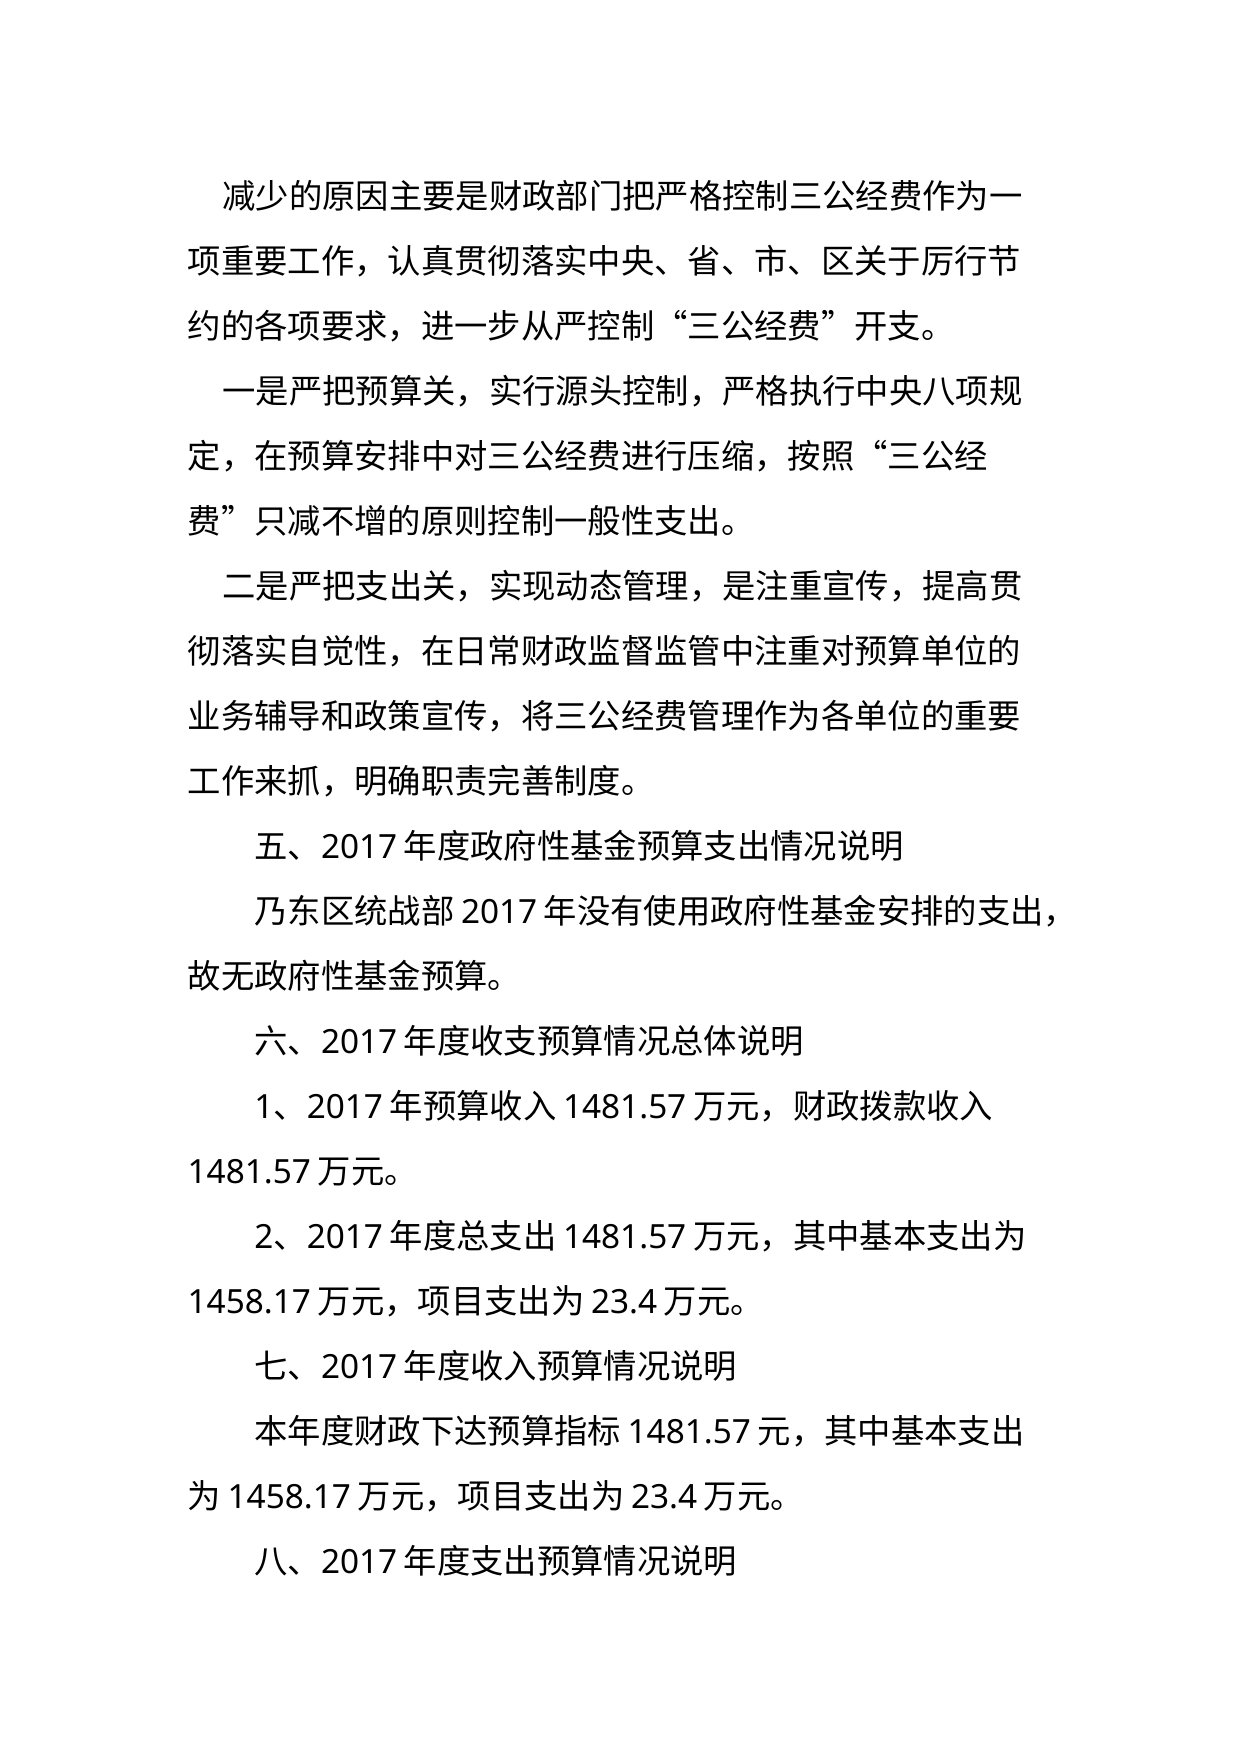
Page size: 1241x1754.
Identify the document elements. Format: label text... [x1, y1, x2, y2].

text 减少的原因主要是财政部门把严格控制三公经费作为一项重要工作，认真贯彻落实中央、省、市、区关于厉行节约的各项要求，进一步从严控制“三公经费”开支。 [187, 162, 1053, 357]
text 2、2017年度总支出1481.57万元，其中基本支出为1458.17万元，项目支出为23.4万元。 [187, 1202, 1053, 1332]
text 二是严把支出关，实现动态管理，是注重宣传，提高贯彻落实自觉性，在日常财政监督监管中注重对预算单位的业务辅导和政策宣传，将三公经费管理作为各单位的重要工作来抓，明确职责完善制度。 [187, 552, 1053, 812]
text 一是严把预算关，实行源头控制，严格执行中央八项规定，在预算安排中对三公经费进行压缩，按照“三公经费”只减不增的原则控制一般性支出。 [187, 357, 1053, 552]
text 六、2017年度收支预算情况总体说明 [187, 1007, 1053, 1072]
text 本年度财政下达预算指标1481.57元，其中基本支出为1458.17万元，项目支出为23.4万元。 [187, 1397, 1053, 1527]
text 乃东区统战部2017年没有使用政府性基金安排的支出，故无政府性基金预算。 [187, 877, 1053, 1007]
text 五、2017年度政府性基金预算支出情况说明 [187, 812, 1053, 877]
text 七、2017年度收入预算情况说明 [187, 1332, 1053, 1397]
text 1、2017年预算收入1481.57万元，财政拨款收入1481.57万元。 [187, 1072, 1053, 1202]
text 八、2017年度支出预算情况说明 [187, 1527, 1053, 1592]
